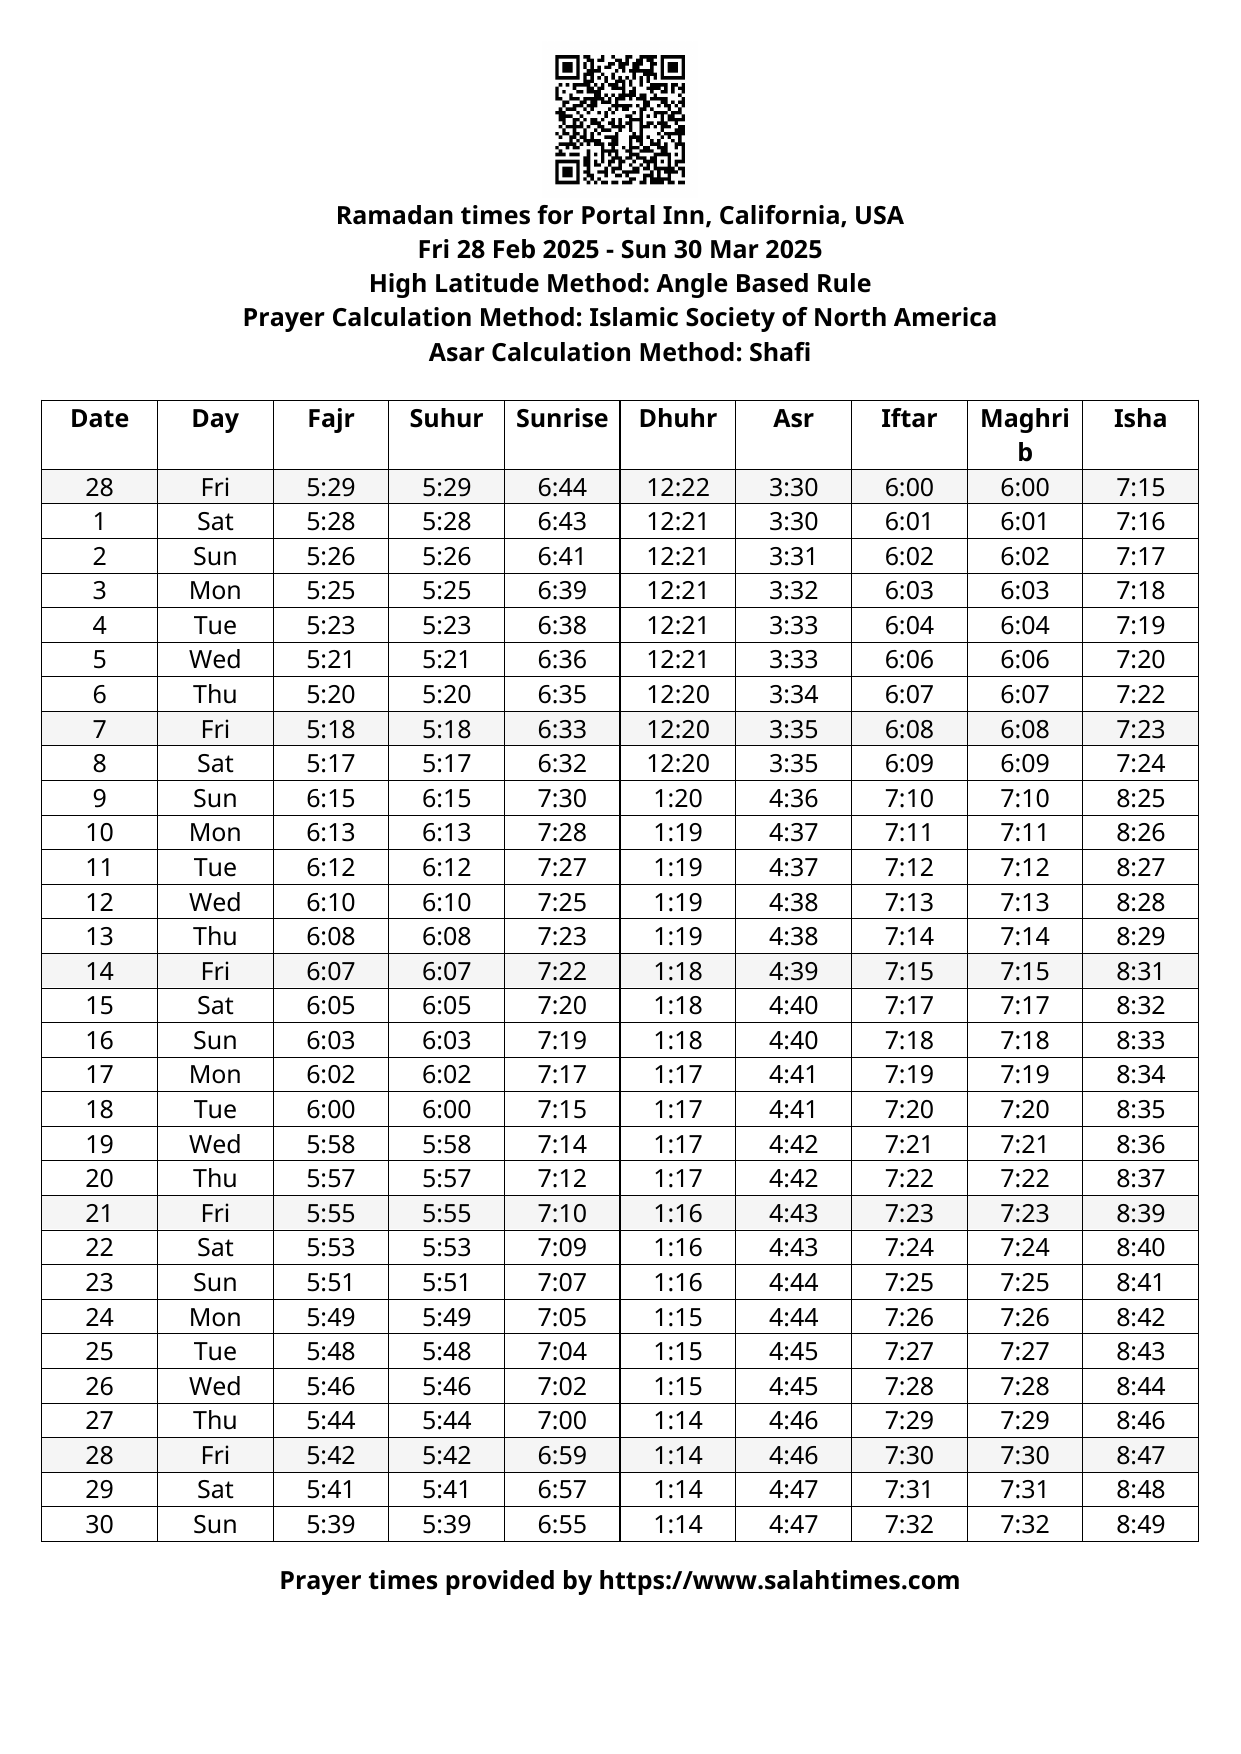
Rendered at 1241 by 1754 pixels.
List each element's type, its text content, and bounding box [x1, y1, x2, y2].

table_cell Fri [158, 470, 273, 503]
table_cell 7:19 [505, 1023, 619, 1057]
table_cell 5:46 [274, 1369, 388, 1402]
table_cell 6:07 [968, 677, 1082, 711]
table_cell 5:41 [389, 1473, 504, 1506]
table_cell 1:19 [621, 816, 735, 849]
table_cell 7:19 [1083, 608, 1198, 642]
table_cell 7:15 [1083, 470, 1198, 503]
table_cell 18 [42, 1092, 157, 1126]
table_header Asr [736, 401, 851, 469]
table_cell 7:09 [505, 1231, 619, 1264]
table_cell 6:04 [852, 608, 967, 642]
table_cell 7:22 [1083, 677, 1198, 711]
table_cell 8:32 [1083, 989, 1198, 1022]
table_cell 6:06 [852, 643, 967, 676]
table_cell 1:18 [621, 989, 735, 1022]
table_cell 7:19 [968, 1058, 1082, 1091]
table_cell 5:26 [274, 539, 388, 572]
picture [542, 41, 699, 198]
table_cell 5 [42, 643, 157, 676]
table_cell 5:20 [389, 677, 504, 711]
table_cell 4:43 [736, 1231, 851, 1264]
table_cell 7:16 [1083, 504, 1198, 538]
table_header Date [42, 401, 157, 469]
table_cell 12 [42, 885, 157, 918]
table_cell 7:02 [505, 1369, 619, 1402]
table_cell 5:51 [274, 1265, 388, 1299]
table_cell 10 [42, 816, 157, 849]
table_cell 7:20 [1083, 643, 1198, 676]
table_cell 1:19 [621, 919, 735, 953]
table_cell 7:29 [968, 1404, 1082, 1437]
table_cell 8:34 [1083, 1058, 1198, 1091]
table_cell 7:25 [505, 885, 619, 918]
table_cell 7:12 [505, 1161, 619, 1195]
table_cell 1:14 [621, 1404, 735, 1437]
table_cell 7:23 [505, 919, 619, 953]
table_cell 6:01 [968, 504, 1082, 538]
table_cell 7:22 [968, 1161, 1082, 1195]
table_cell 4:38 [736, 885, 851, 918]
table_cell 6:10 [274, 885, 388, 918]
table_cell 12:21 [621, 643, 735, 676]
table_cell 6:05 [389, 989, 504, 1022]
table_cell 3:30 [736, 470, 851, 503]
table_cell 22 [42, 1231, 157, 1264]
table_cell 7:30 [505, 781, 619, 814]
table_cell 6:07 [389, 954, 504, 987]
table_cell 5:28 [389, 504, 504, 538]
table_cell 6:08 [852, 712, 967, 745]
table_cell 7:05 [505, 1300, 619, 1333]
table_cell 7:13 [852, 885, 967, 918]
table_header Sunrise [505, 401, 619, 469]
table_cell 1:17 [621, 1058, 735, 1091]
table_cell 5:44 [389, 1404, 504, 1437]
table_cell 6:02 [389, 1058, 504, 1091]
table_cell Fri [158, 954, 273, 987]
table_cell 4:45 [736, 1334, 851, 1368]
table_cell 5:48 [274, 1334, 388, 1368]
table_cell 7:04 [505, 1334, 619, 1368]
table_cell 7:28 [968, 1369, 1082, 1402]
table_cell 6:08 [968, 712, 1082, 745]
table_cell Fri [158, 1438, 273, 1472]
table_cell Sat [158, 1473, 273, 1506]
table_cell 8:25 [1083, 781, 1198, 814]
table_cell 7:24 [968, 1231, 1082, 1264]
table_cell Wed [158, 643, 273, 676]
table_cell 7:23 [1083, 712, 1198, 745]
table_cell 6:02 [852, 539, 967, 572]
table_cell 7:23 [852, 1196, 967, 1229]
text Ramadan times for Portal Inn, California, USA [42, 198, 1198, 232]
table_cell 14 [42, 954, 157, 987]
table_cell 19 [42, 1127, 157, 1160]
table_cell 6:00 [389, 1092, 504, 1126]
table_cell 7:21 [852, 1127, 967, 1160]
table_cell 7:17 [505, 1058, 619, 1091]
table_cell Wed [158, 1127, 273, 1160]
table_cell 6:57 [505, 1473, 619, 1506]
table_cell 7:12 [968, 850, 1082, 884]
table_cell 7:18 [968, 1023, 1082, 1057]
table_cell 1:18 [621, 1023, 735, 1057]
table_cell 8:37 [1083, 1161, 1198, 1195]
table_cell 26 [42, 1369, 157, 1402]
table_cell 1:15 [621, 1334, 735, 1368]
table_cell 6:33 [505, 712, 619, 745]
table_cell 6:43 [505, 504, 619, 538]
table_cell Thu [158, 919, 273, 953]
table_cell Mon [158, 1300, 273, 1333]
table_cell 11 [42, 850, 157, 884]
table_cell 4:44 [736, 1300, 851, 1333]
table_cell 25 [42, 1334, 157, 1368]
table_cell 8 [42, 746, 157, 780]
table_cell 7:07 [505, 1265, 619, 1299]
table_cell 12:20 [621, 746, 735, 780]
table_cell 5:49 [389, 1300, 504, 1333]
table_cell 6:59 [505, 1438, 619, 1472]
table_cell 7:14 [505, 1127, 619, 1160]
table_cell 5:48 [389, 1334, 504, 1368]
table_cell 6:09 [968, 746, 1082, 780]
table_cell 7:11 [852, 816, 967, 849]
table_cell 12:21 [621, 574, 735, 607]
table_cell 5:18 [389, 712, 504, 745]
table_cell 6:09 [852, 746, 967, 780]
table_cell 8:44 [1083, 1369, 1198, 1402]
table_cell 8:26 [1083, 816, 1198, 849]
table_cell 6:35 [505, 677, 619, 711]
table_cell 4:37 [736, 816, 851, 849]
table_cell 8:27 [1083, 850, 1198, 884]
text Fri 28 Feb 2025 - Sun 30 Mar 2025 [42, 232, 1198, 266]
table_cell Tue [158, 850, 273, 884]
table_cell 5:55 [274, 1196, 388, 1229]
table_cell 4:39 [736, 954, 851, 987]
table_cell 7:14 [852, 919, 967, 953]
table_cell 5:23 [274, 608, 388, 642]
table_cell Sat [158, 504, 273, 538]
table_cell 5:46 [389, 1369, 504, 1402]
table_cell 7:17 [968, 989, 1082, 1022]
table_cell 7:20 [505, 989, 619, 1022]
table_cell 1:17 [621, 1092, 735, 1126]
table_cell 12:20 [621, 712, 735, 745]
table_cell 5:55 [389, 1196, 504, 1229]
table_cell 5:17 [389, 746, 504, 780]
table_cell 4:46 [736, 1438, 851, 1472]
table_cell 1:15 [621, 1369, 735, 1402]
table_cell 7:15 [852, 954, 967, 987]
table_cell Tue [158, 1334, 273, 1368]
table_cell 8:35 [1083, 1092, 1198, 1126]
table_cell 1:14 [621, 1473, 735, 1506]
table_cell 4:36 [736, 781, 851, 814]
table_cell 1:16 [621, 1231, 735, 1264]
table_cell 7:25 [852, 1265, 967, 1299]
table_cell 5:17 [274, 746, 388, 780]
table_cell 29 [42, 1473, 157, 1506]
table_header Day [158, 401, 273, 469]
table_cell 8:47 [1083, 1438, 1198, 1472]
table_cell 12:21 [621, 539, 735, 572]
table_cell 5:49 [274, 1300, 388, 1333]
table_cell 4:45 [736, 1369, 851, 1402]
table_cell 1:19 [621, 885, 735, 918]
table_cell 7:32 [968, 1507, 1082, 1541]
table_cell 7:27 [968, 1334, 1082, 1368]
table_header Suhur [389, 401, 504, 469]
table_cell 6:00 [274, 1092, 388, 1126]
table_cell Sun [158, 539, 273, 572]
table_cell 8:29 [1083, 919, 1198, 953]
table_cell 8:39 [1083, 1196, 1198, 1229]
table_cell 1:17 [621, 1161, 735, 1195]
table_cell 1:14 [621, 1438, 735, 1472]
text Prayer times provided by https://www.salahtimes.com [42, 1563, 1198, 1597]
table_cell 6:38 [505, 608, 619, 642]
table_cell 4:40 [736, 989, 851, 1022]
table_cell Mon [158, 816, 273, 849]
table_cell 7:17 [1083, 539, 1198, 572]
table_cell Thu [158, 1161, 273, 1195]
table_cell Sat [158, 989, 273, 1022]
table_cell 28 [42, 470, 157, 503]
table_cell 12:21 [621, 504, 735, 538]
table_cell Tue [158, 1092, 273, 1126]
table_cell 4:41 [736, 1058, 851, 1091]
table_cell 5:53 [274, 1231, 388, 1264]
table_cell 15 [42, 989, 157, 1022]
table_cell 7:10 [852, 781, 967, 814]
table_cell 5:53 [389, 1231, 504, 1264]
text Prayer Calculation Method: Islamic Society of North America [42, 300, 1198, 334]
table_cell 8:43 [1083, 1334, 1198, 1368]
table_cell Wed [158, 885, 273, 918]
table_cell 6:07 [274, 954, 388, 987]
table_cell 7:00 [505, 1404, 619, 1437]
table_cell 7:20 [968, 1092, 1082, 1126]
table_cell 7:29 [852, 1404, 967, 1437]
table_cell 3:35 [736, 712, 851, 745]
table_cell 5:39 [274, 1507, 388, 1541]
table_cell 7:23 [968, 1196, 1082, 1229]
table_cell Sun [158, 781, 273, 814]
table_cell 5:25 [389, 574, 504, 607]
table_cell 23 [42, 1265, 157, 1299]
table_cell 8:49 [1083, 1507, 1198, 1541]
table_cell 12:22 [621, 470, 735, 503]
table_cell 6:55 [505, 1507, 619, 1541]
table_cell 6:10 [389, 885, 504, 918]
table_cell 13 [42, 919, 157, 953]
table_cell 7:18 [852, 1023, 967, 1057]
table_cell 8:42 [1083, 1300, 1198, 1333]
table_cell Fri [158, 712, 273, 745]
table_cell Fri [158, 1196, 273, 1229]
table_cell 5:58 [389, 1127, 504, 1160]
table_cell 6:03 [274, 1023, 388, 1057]
table_cell 5:44 [274, 1404, 388, 1437]
table_cell Thu [158, 1404, 273, 1437]
table_cell 4:47 [736, 1507, 851, 1541]
table_cell 5:41 [274, 1473, 388, 1506]
table_cell 7:32 [852, 1507, 967, 1541]
table_cell 6:00 [852, 470, 967, 503]
table_cell 6:13 [389, 816, 504, 849]
table_cell 5:23 [389, 608, 504, 642]
table_header Dhuhr [621, 401, 735, 469]
table_cell 8:36 [1083, 1127, 1198, 1160]
table_cell 8:33 [1083, 1023, 1198, 1057]
table_cell 16 [42, 1023, 157, 1057]
table_cell 3:33 [736, 608, 851, 642]
table_cell 7:28 [505, 816, 619, 849]
table_cell 5:21 [389, 643, 504, 676]
table_cell 5:20 [274, 677, 388, 711]
table_cell Sun [158, 1023, 273, 1057]
table_cell 6:08 [389, 919, 504, 953]
table_cell 6:02 [274, 1058, 388, 1091]
table_cell 5:58 [274, 1127, 388, 1160]
table_cell 1:18 [621, 954, 735, 987]
table_cell 4:47 [736, 1473, 851, 1506]
table_cell 6:15 [274, 781, 388, 814]
table_cell 1:15 [621, 1300, 735, 1333]
table_cell 4:42 [736, 1127, 851, 1160]
table_cell Mon [158, 574, 273, 607]
table_cell Sun [158, 1507, 273, 1541]
table_cell Tue [158, 608, 273, 642]
table_cell 5:57 [274, 1161, 388, 1195]
table_cell 6:44 [505, 470, 619, 503]
table_cell 8:31 [1083, 954, 1198, 987]
table_cell 7:15 [505, 1092, 619, 1126]
table_cell 9 [42, 781, 157, 814]
table_cell 6:02 [968, 539, 1082, 572]
table_cell 6:06 [968, 643, 1082, 676]
table_cell 4:41 [736, 1092, 851, 1126]
table_cell 6:08 [274, 919, 388, 953]
table_cell 7:10 [505, 1196, 619, 1229]
table_cell 1:19 [621, 850, 735, 884]
table_cell 7:24 [852, 1231, 967, 1264]
text High Latitude Method: Angle Based Rule [42, 266, 1198, 300]
table_cell 7:21 [968, 1127, 1082, 1160]
table_header Isha [1083, 401, 1198, 469]
table_cell 6:03 [968, 574, 1082, 607]
table_cell 20 [42, 1161, 157, 1195]
table_cell 3:34 [736, 677, 851, 711]
table_cell 7:14 [968, 919, 1082, 953]
table_header Maghrib [968, 401, 1082, 469]
table_cell 4:46 [736, 1404, 851, 1437]
table_header Iftar [852, 401, 967, 469]
table_cell 4:37 [736, 850, 851, 884]
table_cell 7:11 [968, 816, 1082, 849]
table_cell Thu [158, 677, 273, 711]
table_cell Sun [158, 1265, 273, 1299]
table_cell 4 [42, 608, 157, 642]
table_cell 21 [42, 1196, 157, 1229]
table_cell 6:13 [274, 816, 388, 849]
table_cell Sat [158, 746, 273, 780]
table_cell 12:20 [621, 677, 735, 711]
table_cell 5:28 [274, 504, 388, 538]
table_cell 5:57 [389, 1161, 504, 1195]
table_cell 3:33 [736, 643, 851, 676]
table_cell 6:04 [968, 608, 1082, 642]
text Asar Calculation Method: Shafi [42, 334, 1198, 368]
table_cell 4:40 [736, 1023, 851, 1057]
table_cell 7:13 [968, 885, 1082, 918]
table_cell 5:29 [389, 470, 504, 503]
table_cell Sat [158, 1231, 273, 1264]
table_cell 7:31 [852, 1473, 967, 1506]
table_cell 8:28 [1083, 885, 1198, 918]
table_cell 5:26 [389, 539, 504, 572]
table_cell 2 [42, 539, 157, 572]
table_header Fajr [274, 401, 388, 469]
table_cell 17 [42, 1058, 157, 1091]
table_cell 7:25 [968, 1265, 1082, 1299]
table_cell 6:36 [505, 643, 619, 676]
table_cell 3:30 [736, 504, 851, 538]
table_cell Wed [158, 1369, 273, 1402]
table_cell 5:42 [274, 1438, 388, 1472]
table_cell 7:28 [852, 1369, 967, 1402]
table_cell 7:27 [852, 1334, 967, 1368]
table_cell 8:46 [1083, 1404, 1198, 1437]
table_cell 7:17 [852, 989, 967, 1022]
table_cell 6:32 [505, 746, 619, 780]
table_cell 7:19 [852, 1058, 967, 1091]
table_cell 7:22 [505, 954, 619, 987]
table_cell 6:15 [389, 781, 504, 814]
table_cell 6:03 [389, 1023, 504, 1057]
table_cell 7:24 [1083, 746, 1198, 780]
table_cell 28 [42, 1438, 157, 1472]
table_cell 30 [42, 1507, 157, 1541]
table_cell 4:44 [736, 1265, 851, 1299]
table_cell 5:39 [389, 1507, 504, 1541]
table_cell 1:17 [621, 1127, 735, 1160]
table_cell 8:40 [1083, 1231, 1198, 1264]
table_cell 7:30 [968, 1438, 1082, 1472]
table_cell 27 [42, 1404, 157, 1437]
table_cell 8:41 [1083, 1265, 1198, 1299]
table_cell 4:42 [736, 1161, 851, 1195]
table_cell 5:25 [274, 574, 388, 607]
table_cell 5:18 [274, 712, 388, 745]
table_cell 4:38 [736, 919, 851, 953]
table_cell 1:20 [621, 781, 735, 814]
table_cell 1:16 [621, 1196, 735, 1229]
table_cell 3 [42, 574, 157, 607]
table_cell 7:10 [968, 781, 1082, 814]
table_cell 7:12 [852, 850, 967, 884]
table_cell 6:07 [852, 677, 967, 711]
table_cell 7:31 [968, 1473, 1082, 1506]
table_cell 7:26 [968, 1300, 1082, 1333]
table_cell 7:26 [852, 1300, 967, 1333]
table_cell 6:05 [274, 989, 388, 1022]
table_cell 5:42 [389, 1438, 504, 1472]
table_cell 1:16 [621, 1265, 735, 1299]
table_cell 6:12 [274, 850, 388, 884]
table_cell 1:14 [621, 1507, 735, 1541]
table_cell 6:12 [389, 850, 504, 884]
table_cell 8:48 [1083, 1473, 1198, 1506]
table_cell 4:43 [736, 1196, 851, 1229]
table_cell 6:39 [505, 574, 619, 607]
table_cell 12:21 [621, 608, 735, 642]
table_cell 5:21 [274, 643, 388, 676]
table_cell 7:15 [968, 954, 1082, 987]
table_cell 3:35 [736, 746, 851, 780]
table_cell 7:30 [852, 1438, 967, 1472]
table_cell 6 [42, 677, 157, 711]
table_cell 24 [42, 1300, 157, 1333]
table_cell 7:22 [852, 1161, 967, 1195]
table_cell 7:20 [852, 1092, 967, 1126]
table_cell 5:51 [389, 1265, 504, 1299]
table_cell 3:32 [736, 574, 851, 607]
table_cell 7:18 [1083, 574, 1198, 607]
table_cell 6:03 [852, 574, 967, 607]
table_cell Mon [158, 1058, 273, 1091]
table_cell 7:27 [505, 850, 619, 884]
table_cell 6:00 [968, 470, 1082, 503]
table_cell 3:31 [736, 539, 851, 572]
table_cell 6:01 [852, 504, 967, 538]
table_cell 5:29 [274, 470, 388, 503]
table_cell 6:41 [505, 539, 619, 572]
table_cell 1 [42, 504, 157, 538]
table_cell 7 [42, 712, 157, 745]
